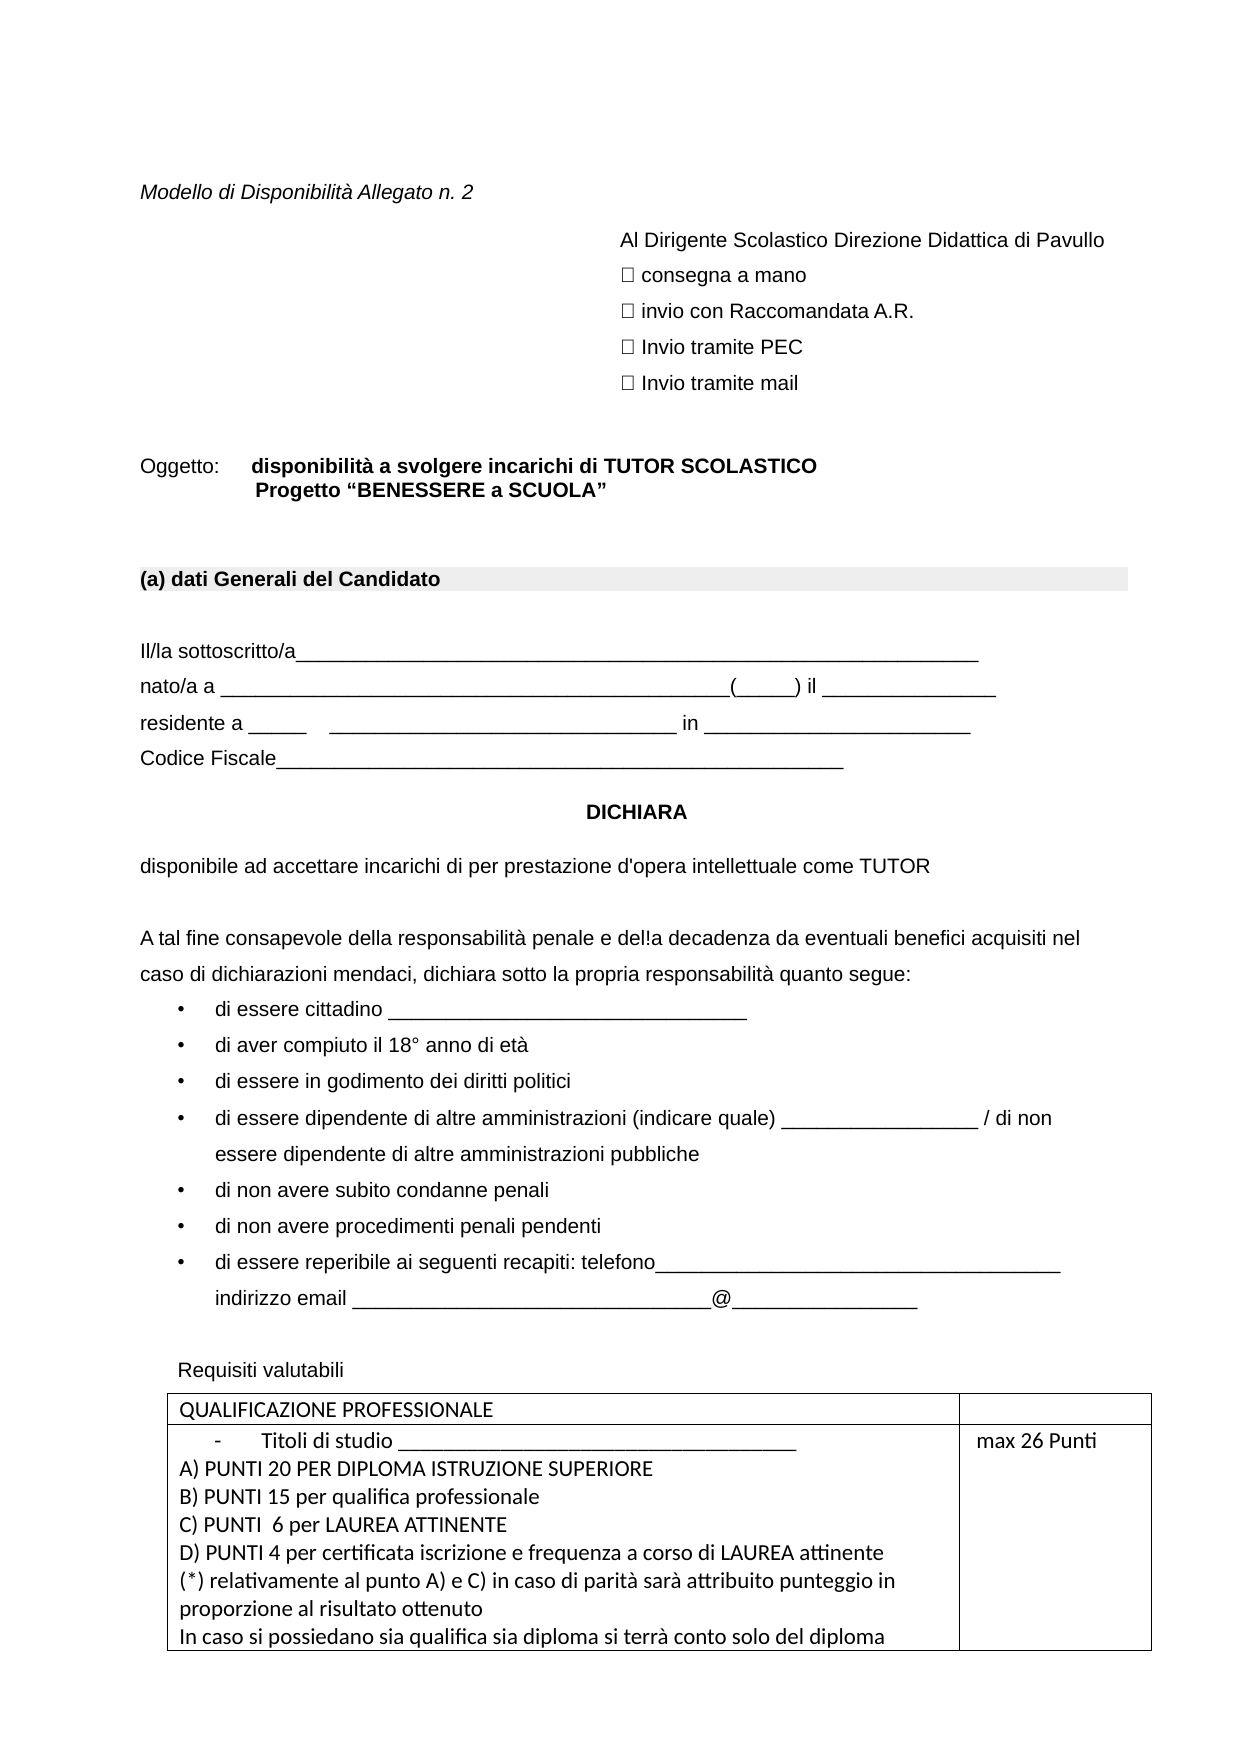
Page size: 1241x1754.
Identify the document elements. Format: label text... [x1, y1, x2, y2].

text  Invio tramite mail [140, 370, 1128, 394]
text nato/a a ____________________________________________(_____) il _______________ [140, 674, 1128, 698]
text Requisiti valutabili [177, 1357, 1063, 1381]
text Il/la sottoscritto/a___________________________________________________________ [140, 638, 1128, 662]
text Modello di Disponibilità Allegato n. 2 [140, 179, 1128, 203]
text  consegna a mano [140, 263, 1128, 287]
list di essere cittadino _______________________________ [177, 997, 1063, 1021]
text DICHIARA [140, 800, 1128, 824]
list di non avere subito condanne penali [177, 1177, 1063, 1201]
text residente a _____ ______________________________ in _______________________ [140, 710, 1128, 734]
table_header QUALIFICAZIONE PROFESSIONALE [168, 1394, 959, 1424]
list di essere in godimento dei diritti politici [177, 1069, 1063, 1093]
text (a) dati Generali del Candidato [140, 567, 1128, 591]
table_header [960, 1394, 1151, 1424]
text Al Dirigente Scolastico Direzione Didattica di Pavullo [140, 227, 1128, 251]
table_cell max 26 Punti [960, 1425, 1151, 1650]
list di essere dipendente di altre amministrazioni (indicare quale) _________________ / di non essere dipendente di altre amministrazioni pubbliche [177, 1105, 1063, 1165]
list di essere reperibile ai seguenti recapiti: telefono___________________________________ indirizzo email _______________________________@________________ [177, 1249, 1063, 1309]
text Progetto “BENESSERE a SCUOLA” [140, 478, 1128, 502]
list di non avere procedimenti penali pendenti [177, 1213, 1063, 1237]
text Codice Fiscale_________________________________________________ [140, 746, 1128, 770]
text A tal fine consapevole della responsabilità penale e del!a decadenza da eventuali benefici acquisiti nel caso di dichiarazioni mendaci, dichiara sotto la propria responsabilità quanto segue: [140, 925, 1128, 985]
list di aver compiuto il 18° anno di età [177, 1033, 1063, 1057]
table_cell - Titoli di studio ___________________________________ A) PUNTI 20 PER DIPLOMA ISTRUZIONE SUPERIORE B) PUNTI 15 per qualifica professionale C) PUNTI 6 per LAUREA ATTINENTE D) PUNTI 4 per certificata iscrizione e frequenza a corso di LAUREA attinente (*) relativamente al punto A) e C) in caso di parità sarà attribuito punteggio in proporzione al risultato ottenuto In caso si possiedano sia qualifica sia diploma si terrà conto solo del diploma [168, 1425, 959, 1650]
text  invio con Raccomandata A.R. [140, 299, 1128, 323]
text disponibile ad accettare incarichi di per prestazione d'opera intellettuale come TUTOR [140, 853, 1128, 877]
text Oggetto: disponibilità a svolgere incarichi di TUTOR SCOLASTICO [140, 454, 1128, 478]
text  Invio tramite PEC [140, 334, 1128, 358]
